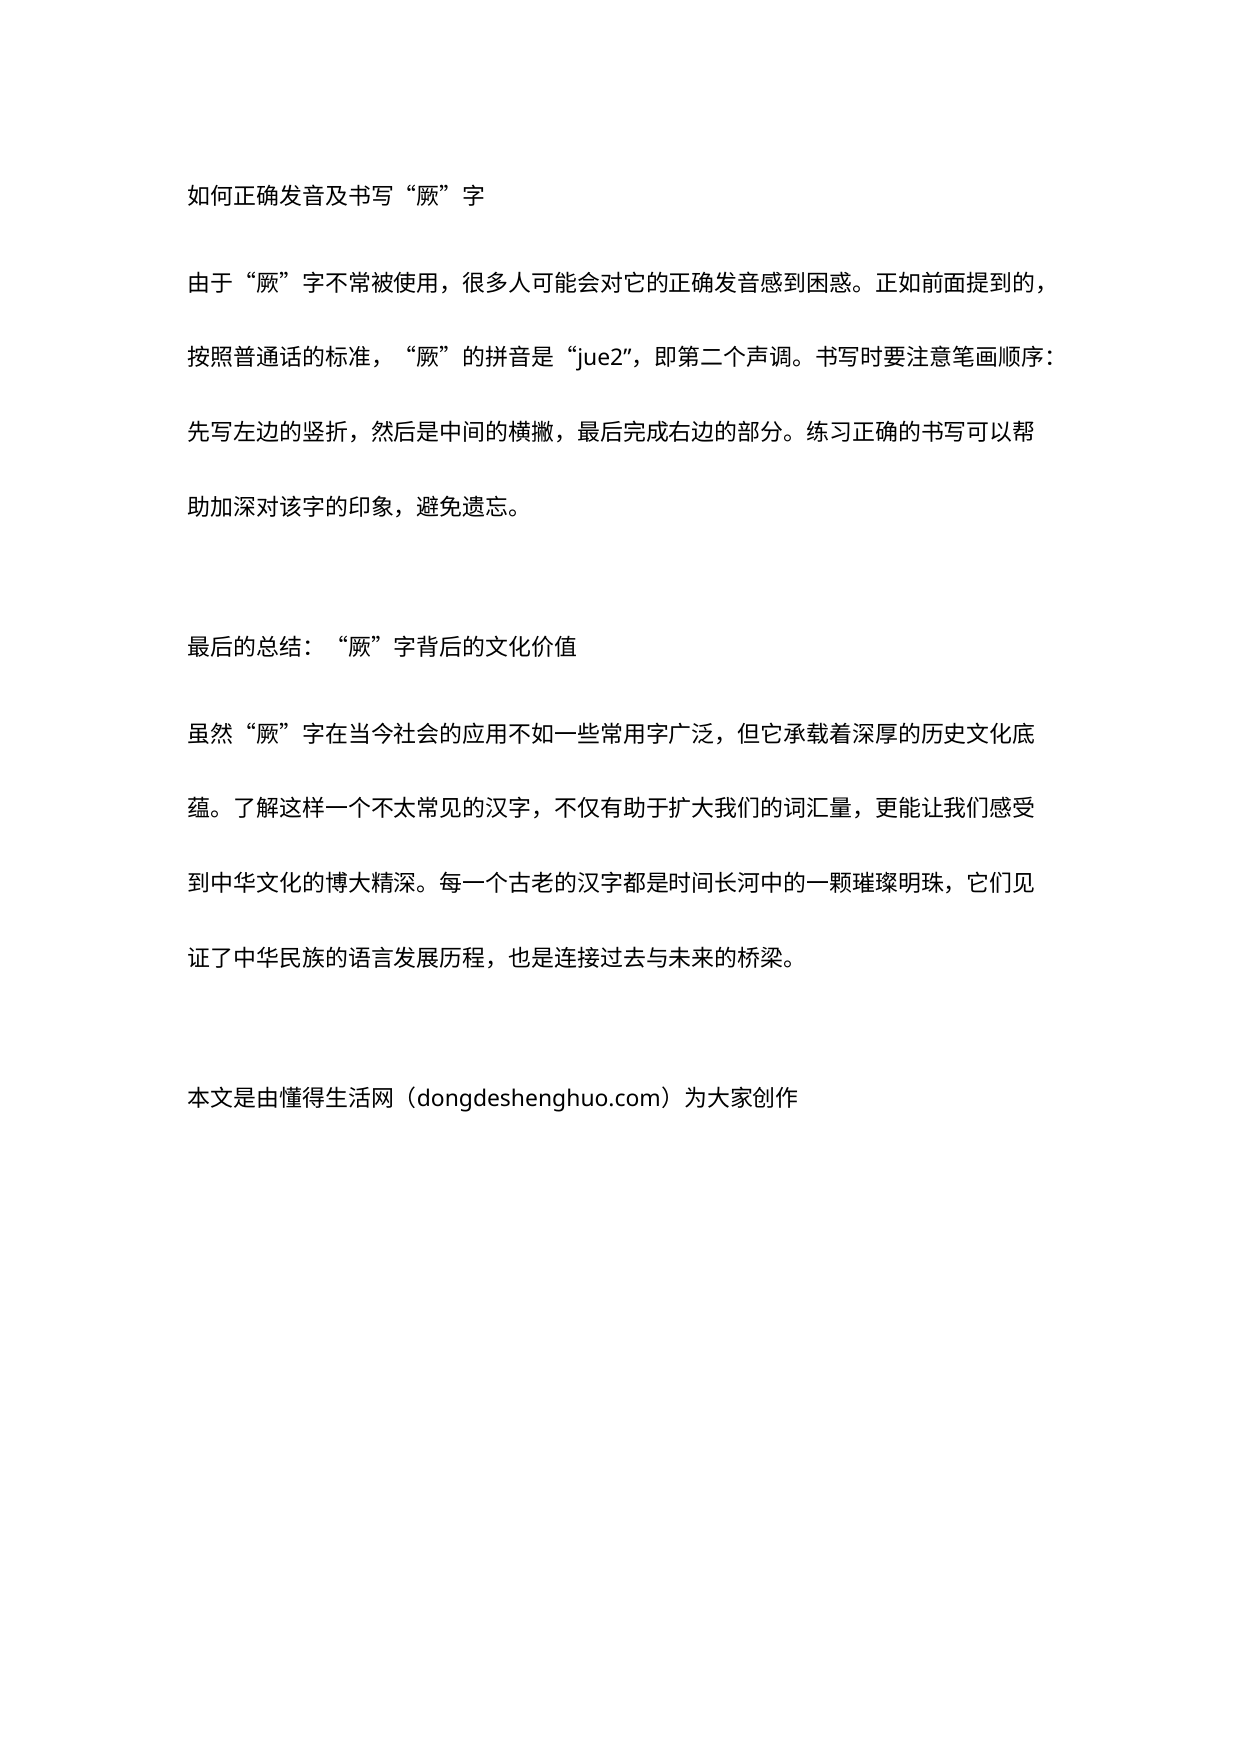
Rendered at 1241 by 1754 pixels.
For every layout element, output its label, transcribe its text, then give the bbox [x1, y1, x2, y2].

text 虽然“厥”字在当今社会的应用不如一些常用字广泛，但它承载着深厚的历史文化底蕴。了解这样一个不太常见的汉字，不仅有助于扩大我们的词汇量，更能让我们感受到中华文化的博大精深。每一个古老的汉字都是时间长河中的一颗璀璨明珠，它们见证了中华民族的语言发展历程，也是连接过去与未来的桥梁。 [187, 699, 1053, 989]
text 如何正确发音及书写“厥”字 [187, 162, 1053, 227]
text 最后的总结：“厥”字背后的文化价值 [187, 613, 1053, 678]
text 本文是由懂得生活网（dongdeshenghuo.com）为大家创作 [187, 1064, 1053, 1129]
text 由于“厥”字不常被使用，很多人可能会对它的正确发音感到困惑。正如前面提到的，按照普通话的标准，“厥”的拼音是“jue2”，即第二个声调。书写时要注意笔画顺序：先写左边的竖折，然后是中间的横撇，最后完成右边的部分。练习正确的书写可以帮助加深对该字的印象，避免遗忘。 [187, 248, 1053, 538]
